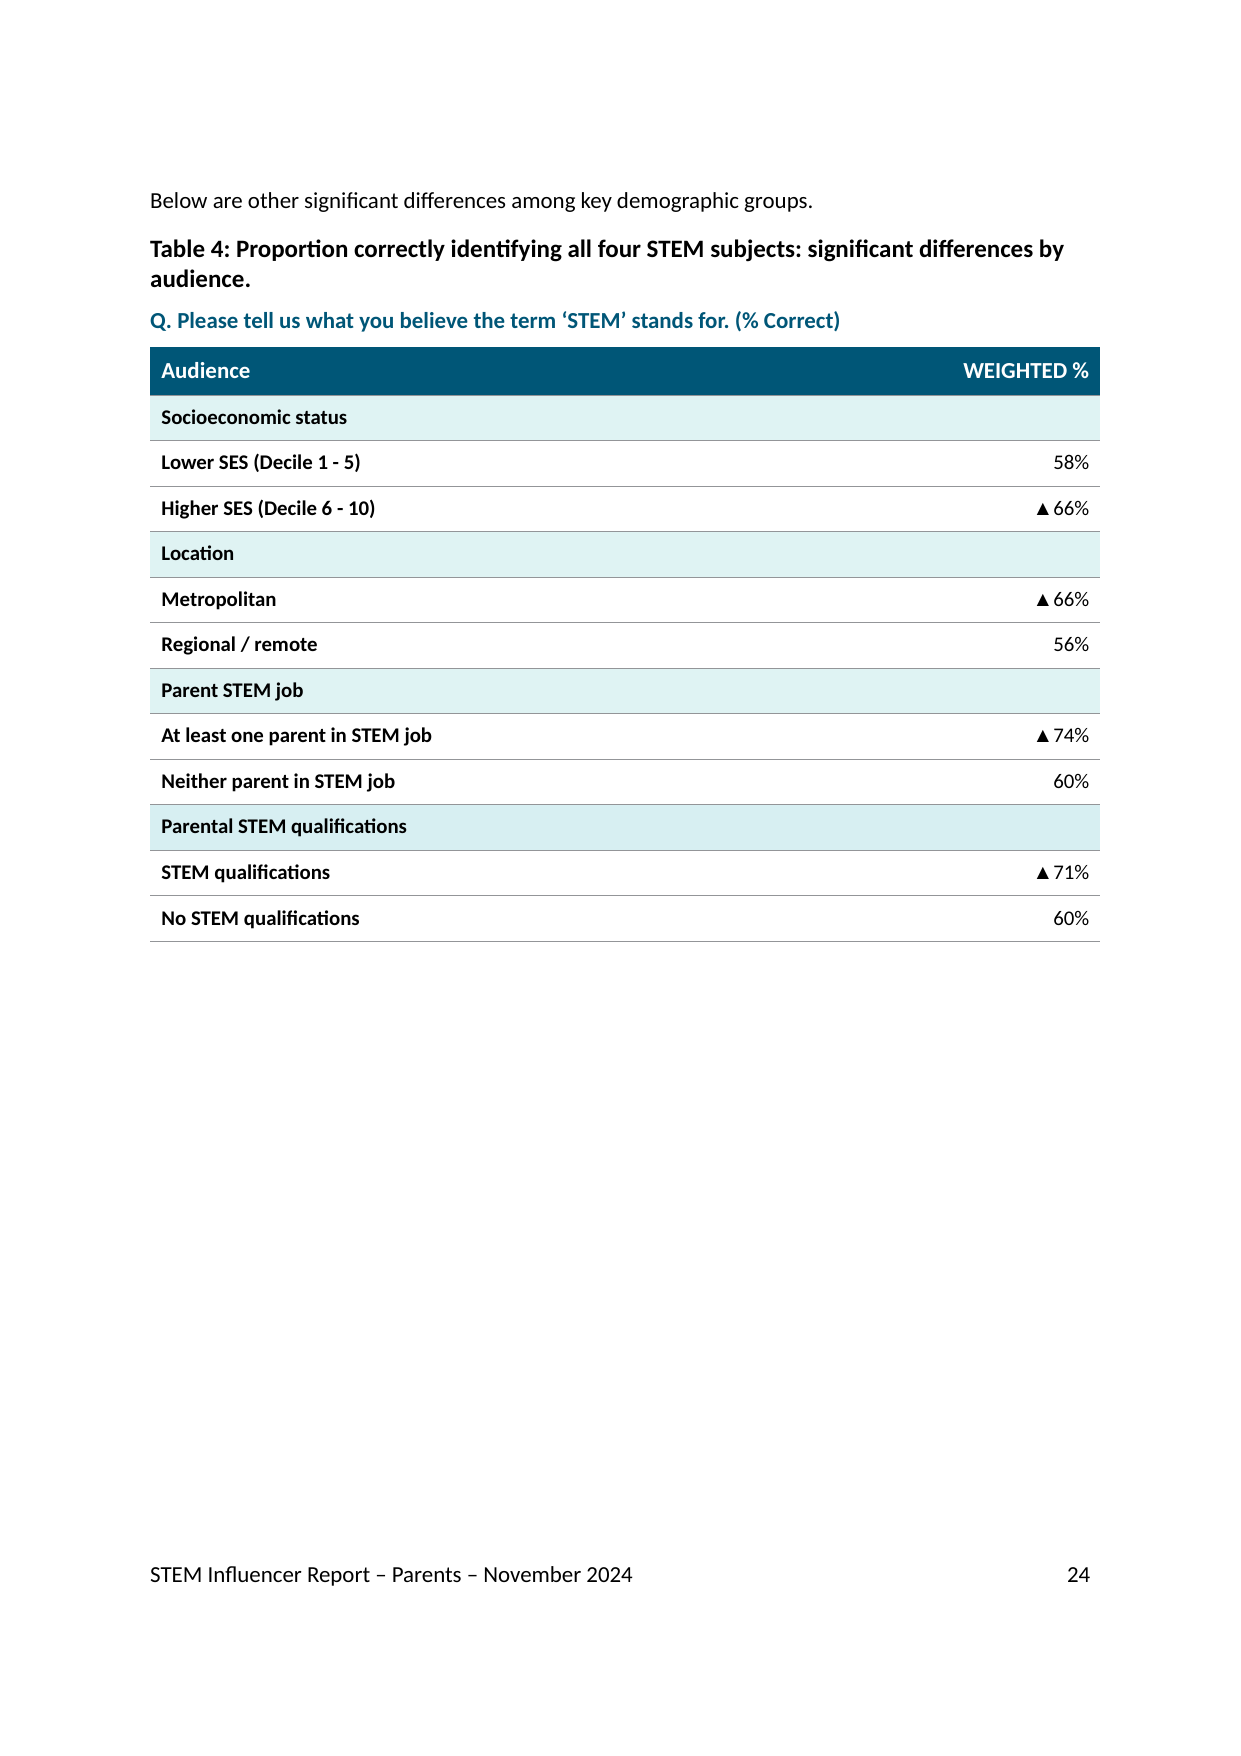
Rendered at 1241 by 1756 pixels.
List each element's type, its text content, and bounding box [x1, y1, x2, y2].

table_cell [856, 532, 1100, 577]
table_cell Parent STEM job [150, 669, 856, 713]
table_cell Neither parent in STEM job [150, 760, 856, 804]
table_cell [856, 396, 1100, 440]
table_cell Socioeconomic status [150, 396, 856, 440]
table_cell Parental STEM qualifications [150, 805, 856, 850]
table_cell [856, 669, 1100, 713]
table_cell Location [150, 532, 856, 577]
text Table 4: Proportion correctly identifying all four STEM subjects: significant differences by audience. [150, 233, 1090, 294]
table_cell Higher SES (Decile 6 - 10) [150, 487, 856, 531]
table_cell [856, 805, 1100, 850]
table_cell No STEM qualifications [150, 896, 856, 941]
table_cell 58% [856, 441, 1100, 486]
table_cell ▲71% [856, 851, 1100, 895]
table_cell 56% [856, 623, 1100, 668]
table_cell 60% [856, 896, 1100, 941]
text Q. Please tell us what you believe the term ‘STEM’ stands for. (% Correct) [150, 306, 1090, 334]
table_header Audience [150, 347, 856, 395]
table_header WEIGHTED % [856, 347, 1100, 395]
table_cell At least one parent in STEM job [150, 714, 856, 759]
table_cell Lower SES (Decile 1 - 5) [150, 441, 856, 486]
text Below are other significant differences among key demographic groups. [150, 186, 1090, 214]
table_cell Metropolitan [150, 578, 856, 622]
table_cell STEM qualifications [150, 851, 856, 895]
table_cell Regional / remote [150, 623, 856, 668]
table_cell ▲66% [856, 487, 1100, 531]
table_cell ▲74% [856, 714, 1100, 759]
table_cell 60% [856, 760, 1100, 804]
table_cell ▲66% [856, 578, 1100, 622]
